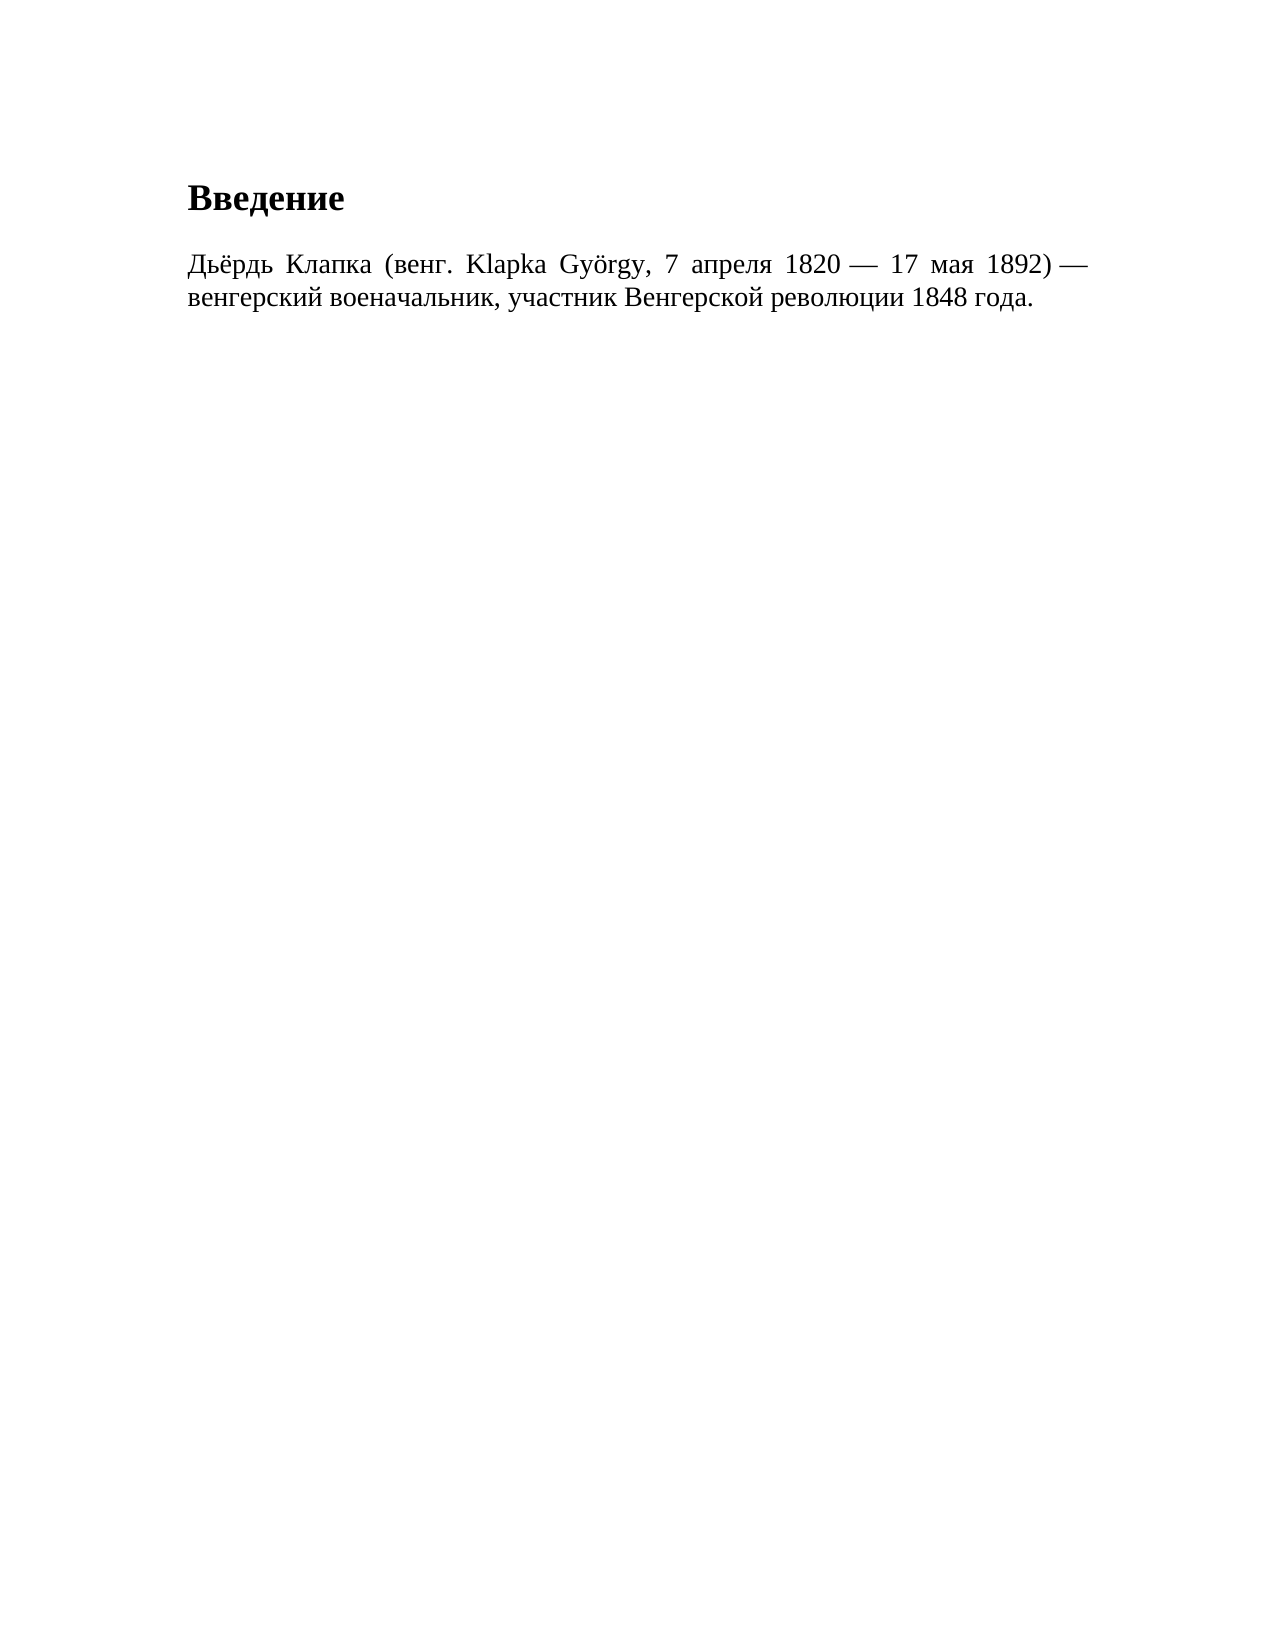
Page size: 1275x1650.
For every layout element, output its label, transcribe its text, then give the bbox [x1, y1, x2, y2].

text Дьёрдь Клапка (венг. Klapka György, 7 апреля 1820 — 17 мая 1892) — венгерский военачальник, участник Венгерской революции 1848 года. [187, 248, 1087, 312]
list Введение [187, 175, 1087, 218]
